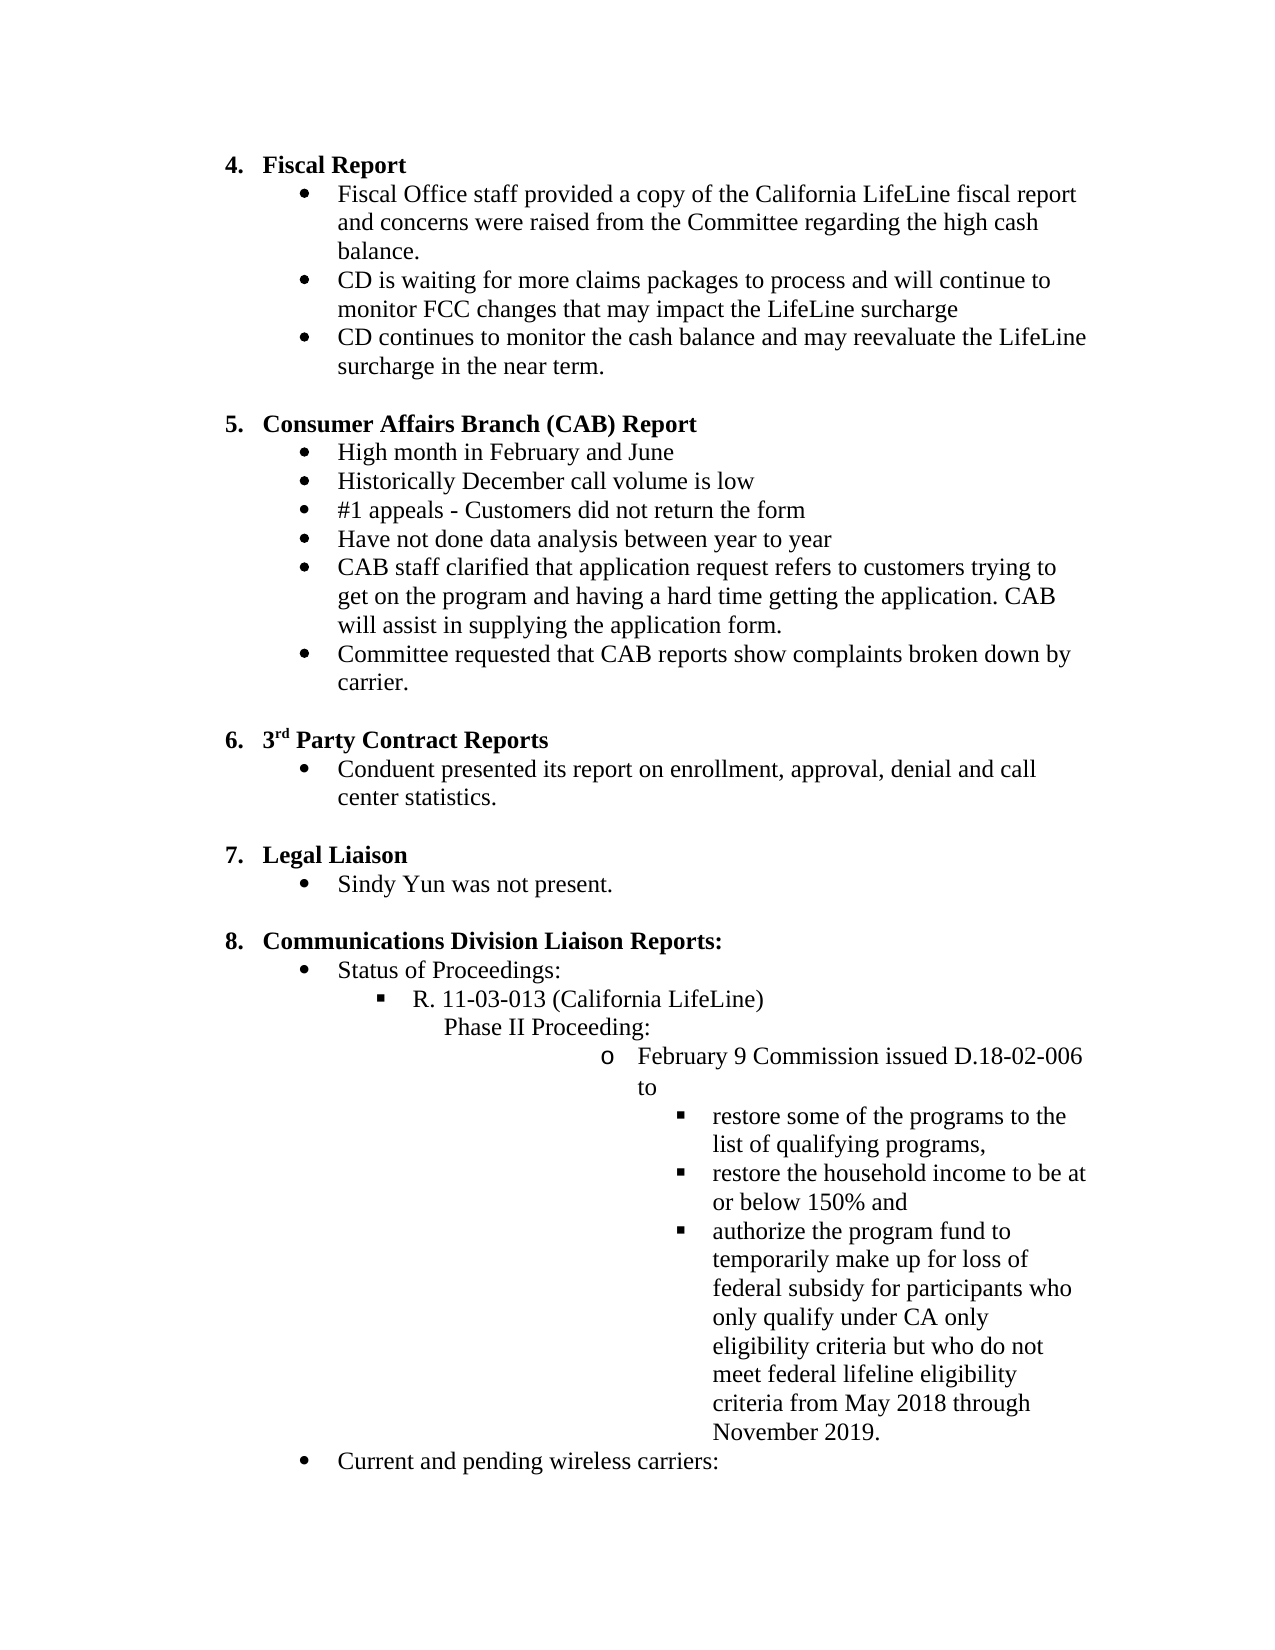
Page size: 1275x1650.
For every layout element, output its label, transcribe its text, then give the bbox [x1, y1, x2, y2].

list Historically December call volume is low [300, 466, 1087, 495]
list Fiscal Office staff provided a copy of the California LifeLine fiscal report and concerns were raised from the Committee regarding the high cash balance. [300, 179, 1087, 265]
list restore the household income to be at or below 150% and [675, 1158, 1087, 1216]
list authorize the program fund to temporarily make up for loss of federal subsidy for participants who only qualify under CA only eligibility criteria but who do not meet federal lifeline eligibility criteria from May 2018 through November 2019. [675, 1216, 1087, 1446]
list Have not done data analysis between year to year [300, 524, 1087, 552]
list Status of Proceedings: [300, 955, 1087, 984]
list Consumer Affairs Branch (CAB) Report [225, 409, 1087, 437]
list Conduent presented its report on enrollment, approval, denial and call center statistics. [300, 754, 1087, 811]
list Sindy Yun was not present. [300, 869, 1087, 897]
text Phase II Proceeding: [337, 1012, 1087, 1041]
list Fiscal Report [225, 150, 1087, 179]
list restore some of the programs to the list of qualifying programs, [675, 1101, 1087, 1158]
list R. 11-03-013 (California LifeLine) [375, 984, 1087, 1012]
list Committee requested that CAB reports show complaints broken down by carrier. [300, 639, 1087, 696]
list CAB staff clarified that application request refers to customers trying to get on the program and having a hard time getting the application. CAB will assist in supplying the application form. [300, 552, 1087, 639]
list 3rd Party Contract Reports [225, 725, 1087, 754]
list Current and pending wireless carriers: [300, 1446, 1087, 1474]
list Communications Division Liaison Reports: [225, 926, 1087, 955]
list High month in February and June [300, 437, 1087, 466]
list Legal Liaison [225, 840, 1087, 869]
list CD is waiting for more claims packages to process and will continue to monitor FCC changes that may impact the LifeLine surcharge [300, 265, 1087, 322]
list #1 appeals - Customers did not return the form [300, 495, 1087, 524]
list February 9 Commission issued D.18-02-006 to [600, 1041, 1087, 1101]
list CD continues to monitor the cash balance and may reevaluate the LifeLine surcharge in the near term. [300, 322, 1087, 380]
